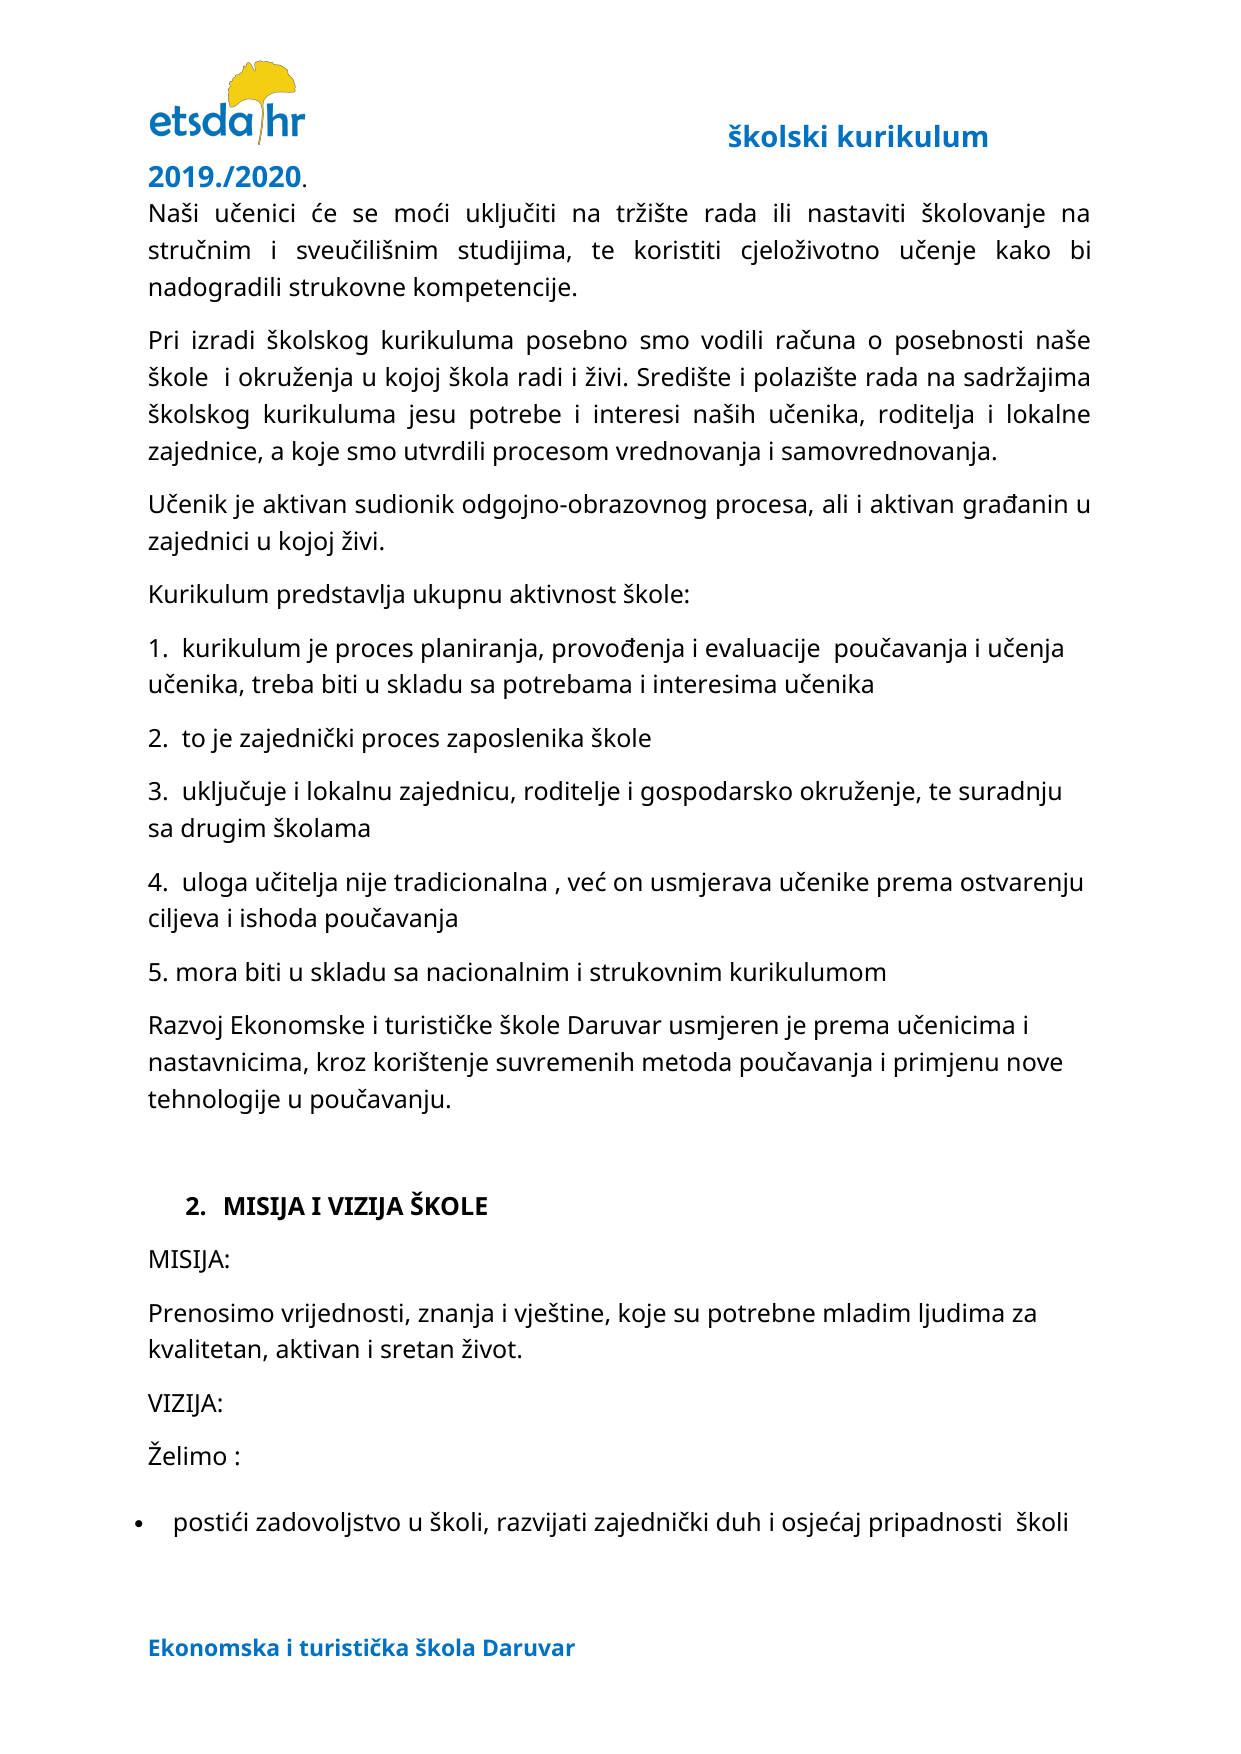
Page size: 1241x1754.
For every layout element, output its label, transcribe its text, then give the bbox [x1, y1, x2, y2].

text VIZIJA: [148, 1385, 1093, 1419]
text 4. uloga učitelja nije tradicionalna , već on usmjerava učenike prema ostvarenju ciljeva i ishoda poučavanja [148, 864, 1093, 935]
text MISIJA: [148, 1242, 1093, 1276]
text 2. to je zajednički proces zaposlenika škole [148, 721, 1093, 755]
list postići zadovoljstvo u školi, razvijati zajednički duh i osjećaj pripadnosti školi [135, 1505, 1093, 1539]
text 5. mora biti u skladu sa nacionalnim i strukovnim kurikulumom [148, 954, 1093, 988]
text Prenosimo vrijednosti, znanja i vještine, koje su potrebne mladim ljudima za kvalitetan, aktivan i sretan život. [148, 1295, 1093, 1366]
list MISIJA I VIZIJA ŠKOLE [185, 1188, 1093, 1222]
text Naši učenici će se moći uključiti na tržište rada ili nastaviti školovanje na stručnim i sveučilišnim studijima, te koristiti cjeloživotno učenje kako bi nadogradili strukovne kompetencije. [148, 196, 1093, 304]
text 1. kurikulum je proces planiranja, provođenja i evaluacije poučavanja i učenja učenika, treba biti u skladu sa potrebama i interesima učenika [148, 630, 1093, 701]
text Učenik je aktivan sudionik odgojno-obrazovnog procesa, ali i aktivan građanin u zajednici u kojoj živi. [148, 487, 1093, 558]
text Razvoj Ekonomske i turističke škole Daruvar usmjeren je prema učenicima i nastavnicima, kroz korištenje suvremenih metoda poučavanja i primjenu nove tehnologije u poučavanju. [148, 1008, 1093, 1116]
text Želimo : [148, 1439, 1093, 1473]
text 3. uključuje i lokalnu zajednicu, roditelje i gospodarsko okruženje, te suradnju sa drugim školama [148, 774, 1093, 845]
text Kurikulum predstavlja ukupnu aktivnost škole: [148, 577, 1093, 611]
picture [147, 59, 309, 148]
text Pri izradi školskog kurikuluma posebno smo vodili računa o posebnosti naše škole i okruženja u kojoj škola radi i živi. Središte i polazište rada na sadržajima školskog kurikuluma jesu potrebe i interesi naših učenika, roditelja i lokalne zajednice, a koje smo utvrdili procesom vrednovanja i samovrednovanja. [148, 323, 1093, 467]
